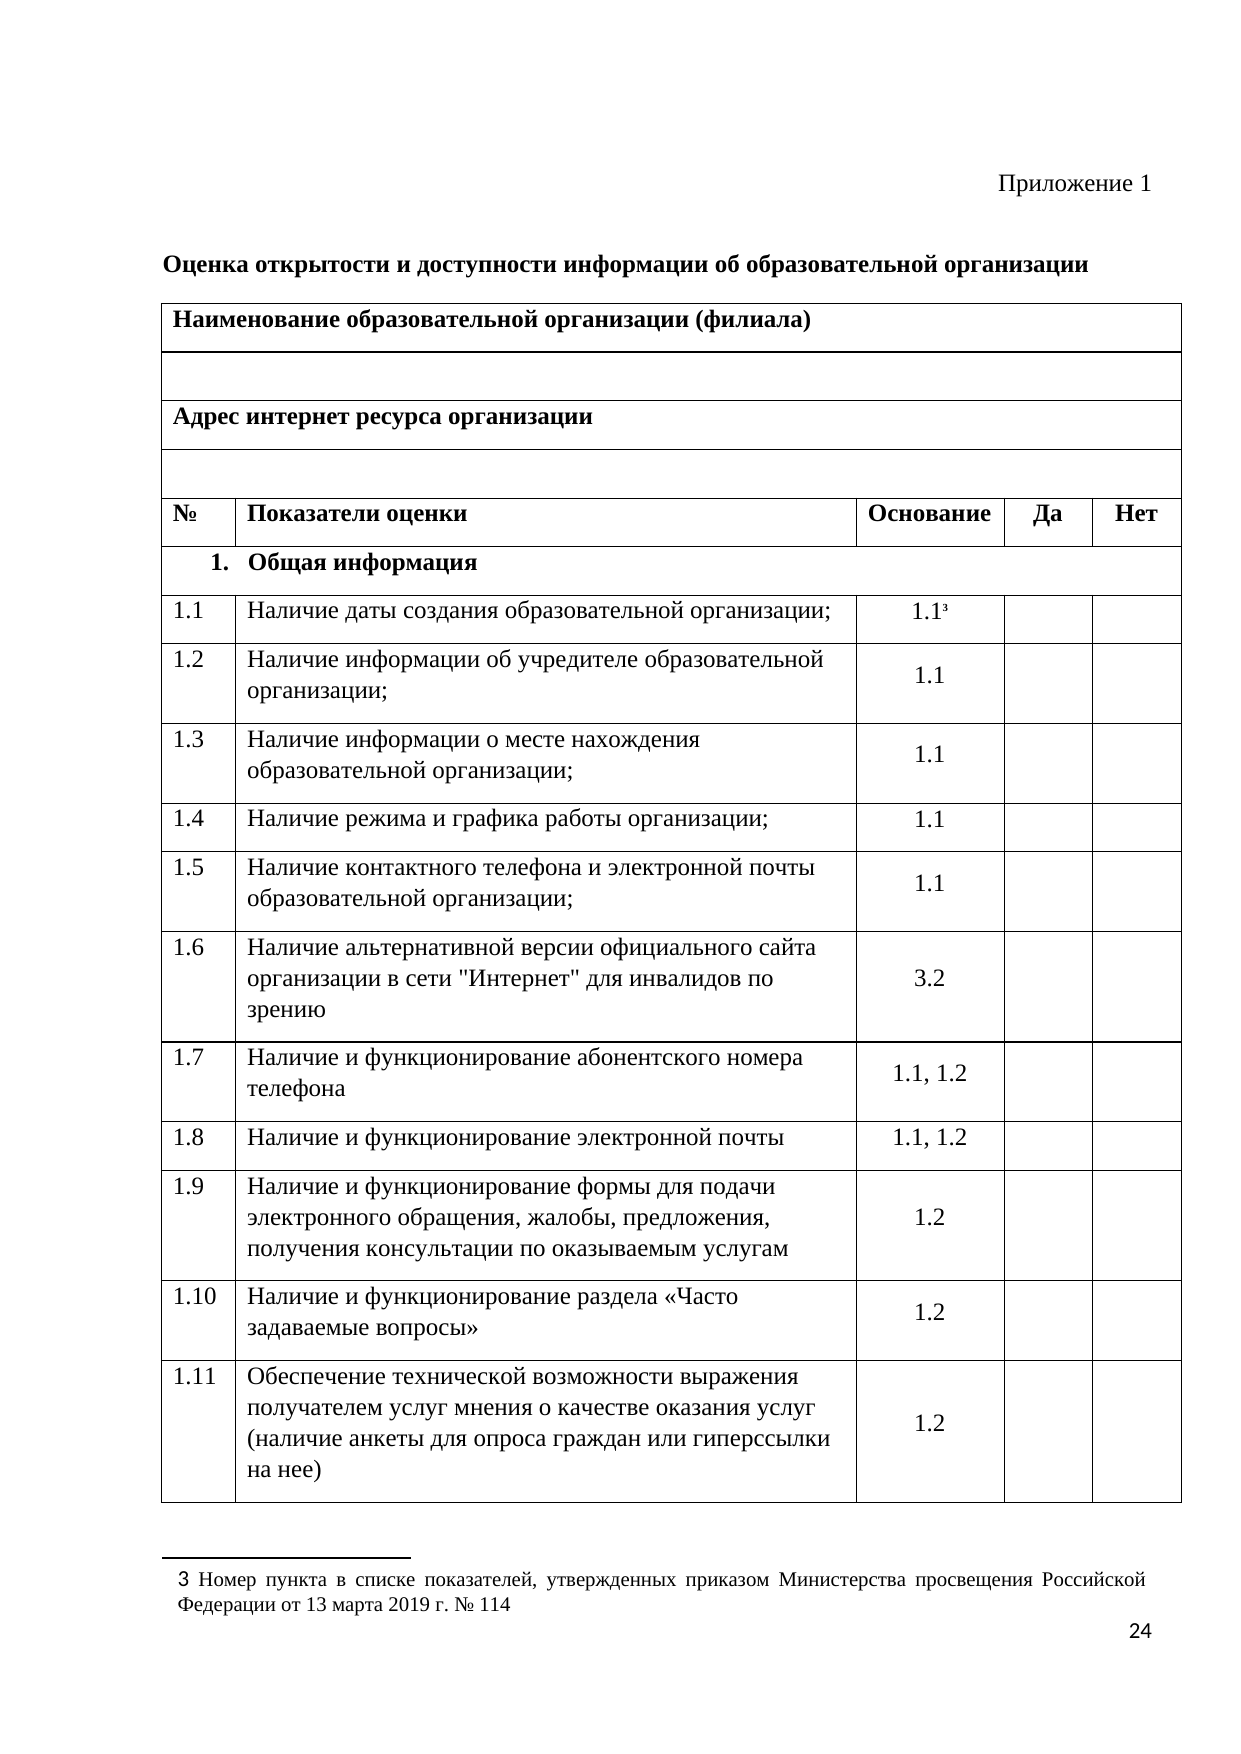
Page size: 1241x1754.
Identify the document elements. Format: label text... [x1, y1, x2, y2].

table_cell [1005, 596, 1092, 643]
table_cell Наличие режима и графика работы организации; [236, 804, 856, 851]
table_cell [1005, 724, 1092, 802]
table_cell 1.2 [857, 1361, 1004, 1502]
table_cell [1093, 852, 1181, 931]
table_cell 1.4 [162, 804, 235, 851]
table_cell [1093, 1122, 1181, 1170]
table_cell 1.3 [162, 724, 235, 802]
table_cell 1.1 [857, 804, 1004, 851]
table_cell [1005, 1122, 1092, 1170]
table_cell 1.1 [162, 596, 235, 643]
table_cell 1.2 [857, 1281, 1004, 1360]
table_cell [1005, 932, 1092, 1041]
table_cell 1.1, 1.2 [857, 1122, 1004, 1170]
table_cell 1.6 [162, 932, 235, 1041]
table_cell № [162, 499, 235, 546]
table_cell [1005, 1171, 1092, 1280]
table_cell Наличие контактного телефона и электронной почты образовательной организации; [236, 852, 856, 931]
table_cell Основание [857, 499, 1004, 546]
table_cell [1093, 804, 1181, 851]
table_cell Наличие и функционирование формы для подачи электронного обращения, жалобы, предложения, получения консультации по оказываемым услугам [236, 1171, 856, 1280]
table_cell [1093, 932, 1181, 1041]
table_cell 1.1 [857, 724, 1004, 802]
table_cell 1.2 [857, 1171, 1004, 1280]
table_cell [1093, 596, 1181, 643]
table_cell [1093, 644, 1181, 723]
table_cell [162, 450, 1181, 497]
table_cell Общая информация [162, 547, 1181, 594]
table_cell 1.2 [162, 644, 235, 723]
table_cell [1093, 1171, 1181, 1280]
table_cell Да [1005, 499, 1092, 546]
table_cell [1005, 644, 1092, 723]
table_cell [1005, 804, 1092, 851]
table_cell Наличие и функционирование раздела «Часто задаваемые вопросы» [236, 1281, 856, 1360]
table_cell [1005, 852, 1092, 931]
table_cell Наличие информации об учредителе образовательной организации; [236, 644, 856, 723]
table_cell [1005, 1361, 1092, 1502]
table_cell [1005, 1281, 1092, 1360]
table_cell 1.1, 1.2 [857, 1043, 1004, 1121]
table_cell Наличие даты создания образовательной организации; [236, 596, 856, 643]
table_cell [162, 353, 1181, 400]
table_cell Адрес интернет ресурса организации [162, 401, 1181, 449]
subtitle Приложение 1 [162, 168, 1152, 197]
table_cell [1005, 1043, 1092, 1121]
table_cell 1.11 [162, 1361, 235, 1502]
table_cell Наличие альтернативной версии официального сайта организации в сети "Интернет" для инвалидов по зрению [236, 932, 856, 1041]
table_cell 1.1 [857, 644, 1004, 723]
table_cell [1093, 1043, 1181, 1121]
table_cell [1093, 724, 1181, 802]
table_cell Наличие и функционирование абонентского номера телефона [236, 1043, 856, 1121]
table_cell 1.1 [857, 852, 1004, 931]
table_cell 1.5 [162, 852, 235, 931]
table_cell 3.2 [857, 932, 1004, 1041]
table_cell 1.7 [162, 1043, 235, 1121]
table_cell [1093, 1361, 1181, 1502]
table_cell 1.9 [162, 1171, 235, 1280]
table_cell Наличие и функционирование электронной почты [236, 1122, 856, 1170]
table_cell Показатели оценки [236, 499, 856, 546]
table_header Наименование образовательной организации (филиала) [162, 304, 1181, 351]
table_cell 1.8 [162, 1122, 235, 1170]
table_cell 1.10 [162, 1281, 235, 1360]
subtitle Оценка открытости и доступности информации об образовательной организации [162, 249, 1152, 278]
table_cell Обеспечение технической возможности выражения получателем услуг мнения о качестве оказания услуг (наличие анкеты для опроса граждан или гиперссылки на нее) [236, 1361, 856, 1502]
table_cell [1093, 1281, 1181, 1360]
table_cell 1.1 [857, 596, 1004, 643]
table_cell Нет [1093, 499, 1181, 546]
table_cell Наличие информации о месте нахождения образовательной организации; [236, 724, 856, 802]
